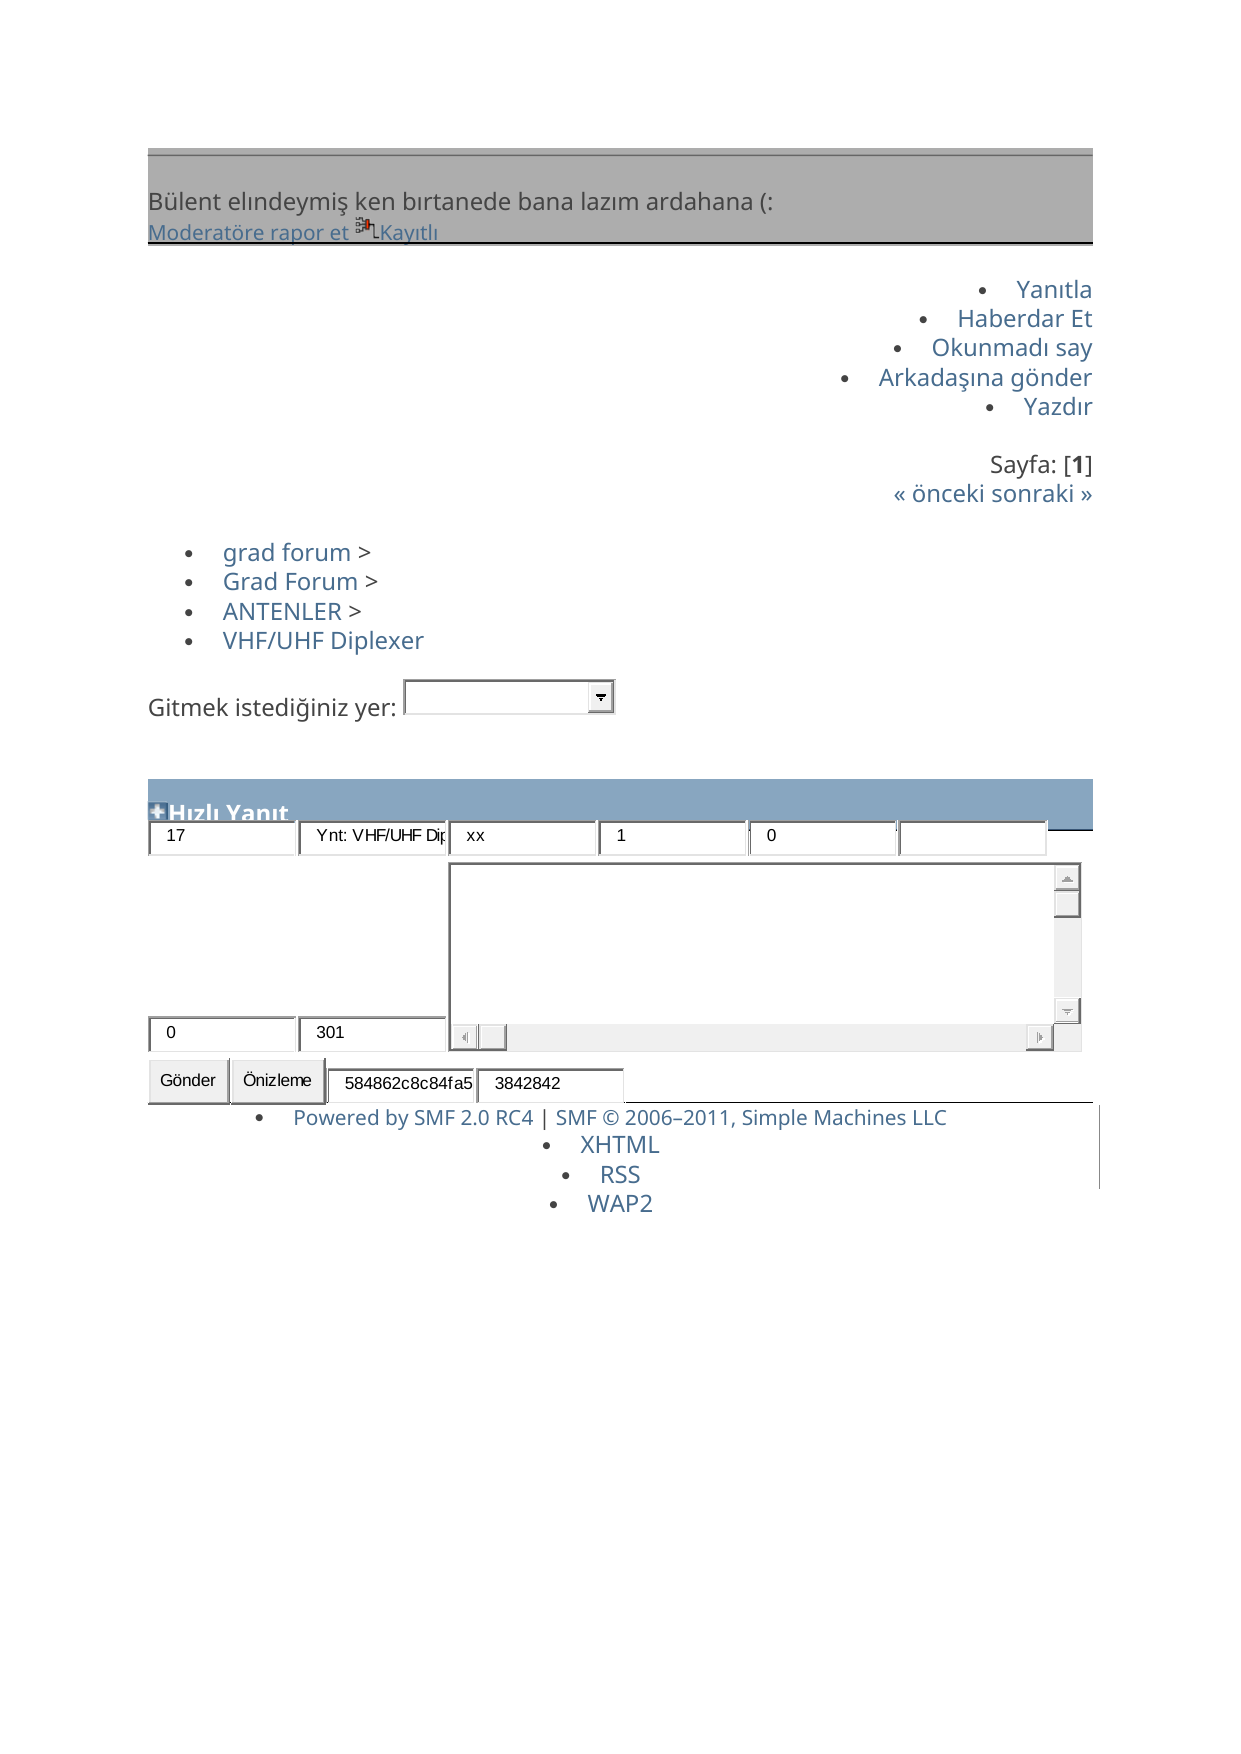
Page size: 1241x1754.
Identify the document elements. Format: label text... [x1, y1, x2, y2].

list Okunmadı say [110, 333, 1093, 363]
picture [147, 801, 168, 822]
list ANTENLER > [185, 597, 1093, 626]
list Powered by SMF 2.0 RC4 | SMF © 2006–2011, Simple Machines LLC [110, 1105, 1099, 1131]
list XHTML [110, 1131, 1099, 1160]
list VHF/UHF Diplexer [185, 626, 1093, 655]
list Yanıtla [110, 275, 1093, 304]
list grad forum > [185, 538, 1093, 567]
list Arkadaşına gönder [110, 363, 1093, 392]
list Yazdır [110, 392, 1093, 421]
text Moderatöre rapor et Kayıtlı [148, 218, 1093, 242]
list Grad Forum > [185, 567, 1093, 597]
picture [354, 217, 380, 240]
list WAP2 [110, 1189, 1093, 1218]
text Gitmek istediğiniz yer: [148, 684, 1093, 724]
text Sayfa: [1] [148, 450, 1093, 479]
text Hızlı Yanıt [148, 779, 1093, 829]
text Bülent elındeymiş ken bırtanede bana lazım ardahana (: [148, 183, 1093, 218]
text « önceki sonraki » [148, 479, 1093, 509]
list Haberdar Et [110, 304, 1093, 333]
list RSS [110, 1160, 1099, 1189]
